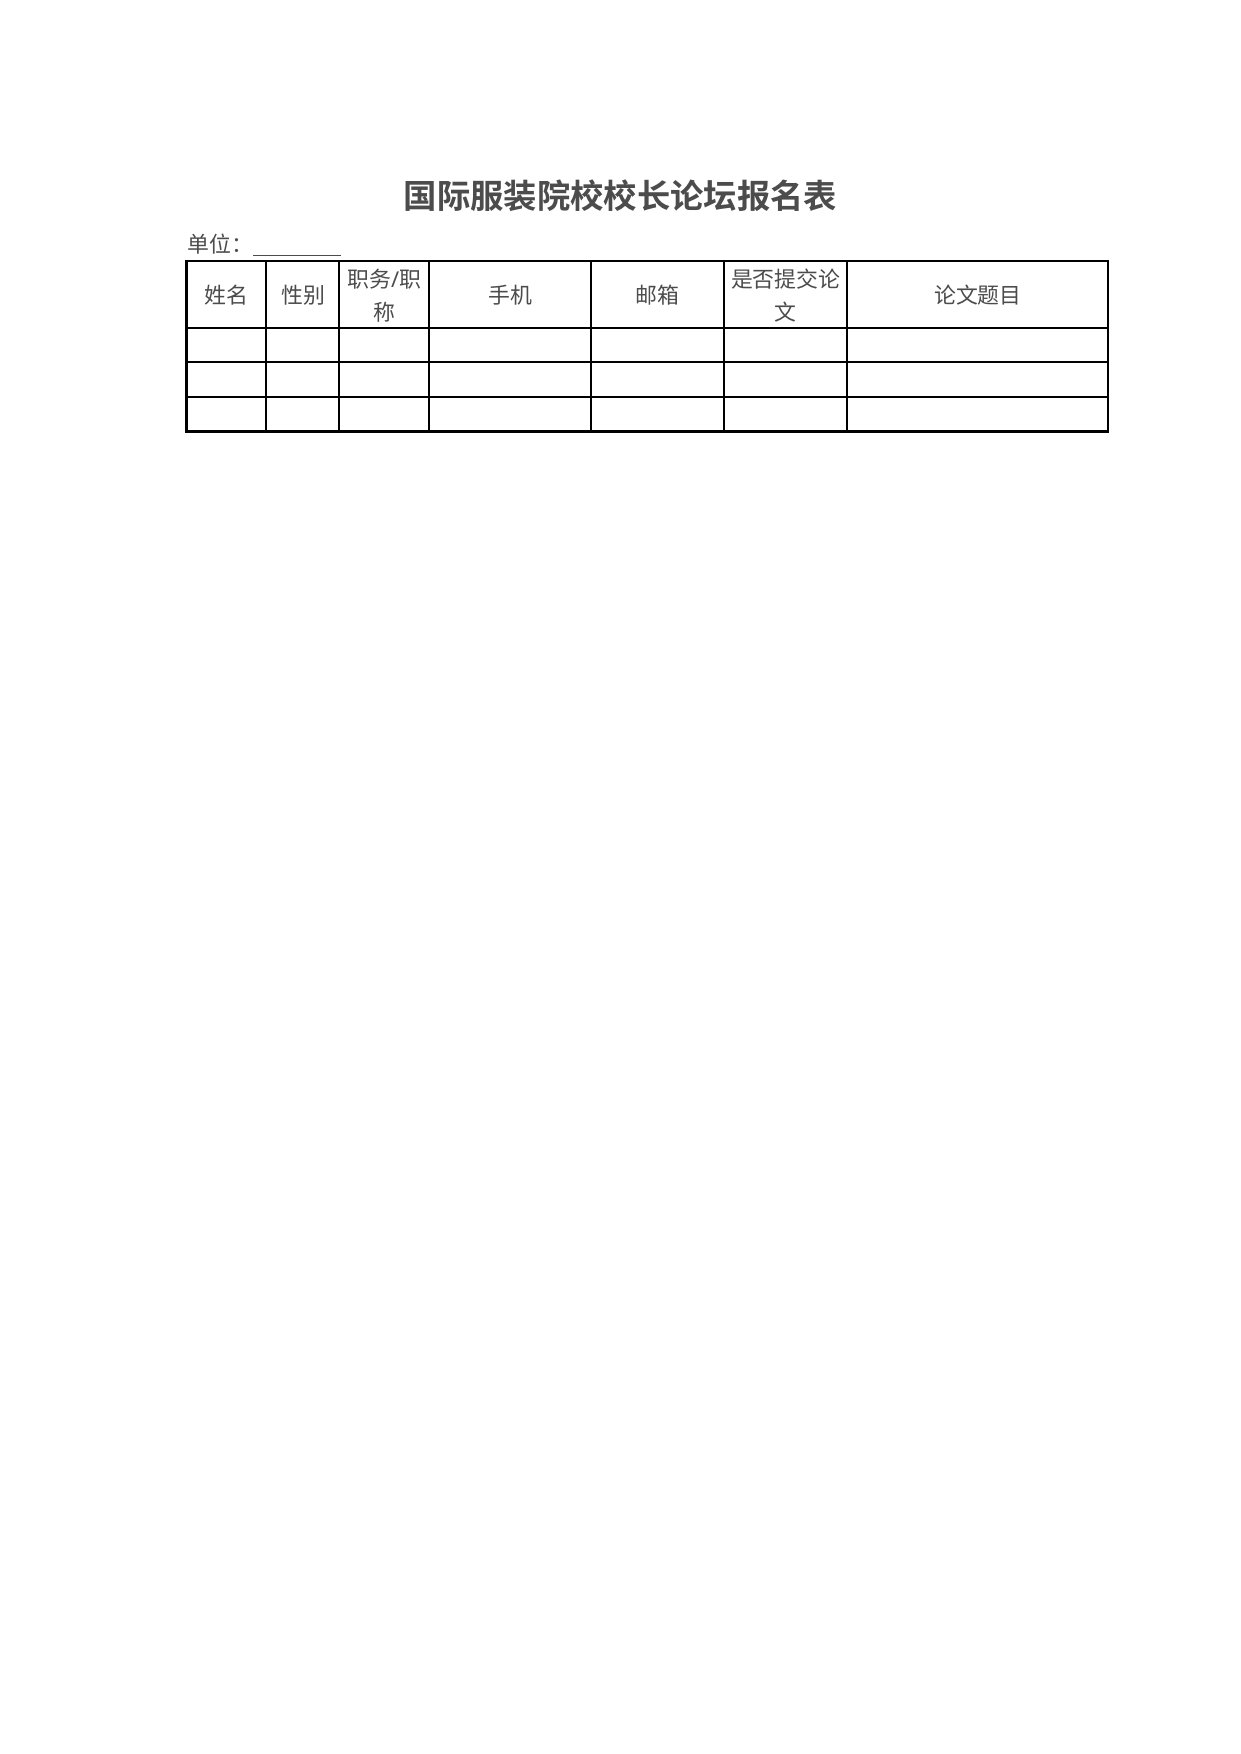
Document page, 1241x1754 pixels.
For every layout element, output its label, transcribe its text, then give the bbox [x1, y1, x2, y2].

table_cell [340, 363, 428, 396]
table_cell [848, 329, 1107, 361]
table_cell [725, 329, 846, 361]
table_cell [848, 363, 1107, 396]
table_cell [267, 329, 338, 361]
table_header 邮箱 [592, 262, 723, 327]
table_header 职务/职称 [340, 262, 428, 327]
table_cell [592, 363, 723, 396]
table_header 性别 [267, 262, 338, 327]
table_cell [592, 329, 723, 361]
table_cell [430, 329, 590, 361]
text 单位： [187, 227, 1053, 259]
table_cell [848, 398, 1107, 430]
table_cell [430, 398, 590, 430]
table_cell [340, 398, 428, 430]
table_header 手机 [430, 262, 590, 327]
table_cell [267, 363, 338, 396]
table_cell [188, 363, 265, 396]
table_cell [592, 398, 723, 430]
table_cell [725, 363, 846, 396]
table_cell [725, 398, 846, 430]
table_cell [340, 329, 428, 361]
table_header 是否提交论文 [725, 262, 846, 327]
table_cell [188, 329, 265, 361]
table_cell [267, 398, 338, 430]
table_cell [430, 363, 590, 396]
table_header 论文题目 [848, 262, 1107, 327]
table_cell [188, 398, 265, 430]
text 国际服装院校校长论坛报名表 [187, 162, 1053, 227]
table_header 姓名 [188, 262, 265, 327]
